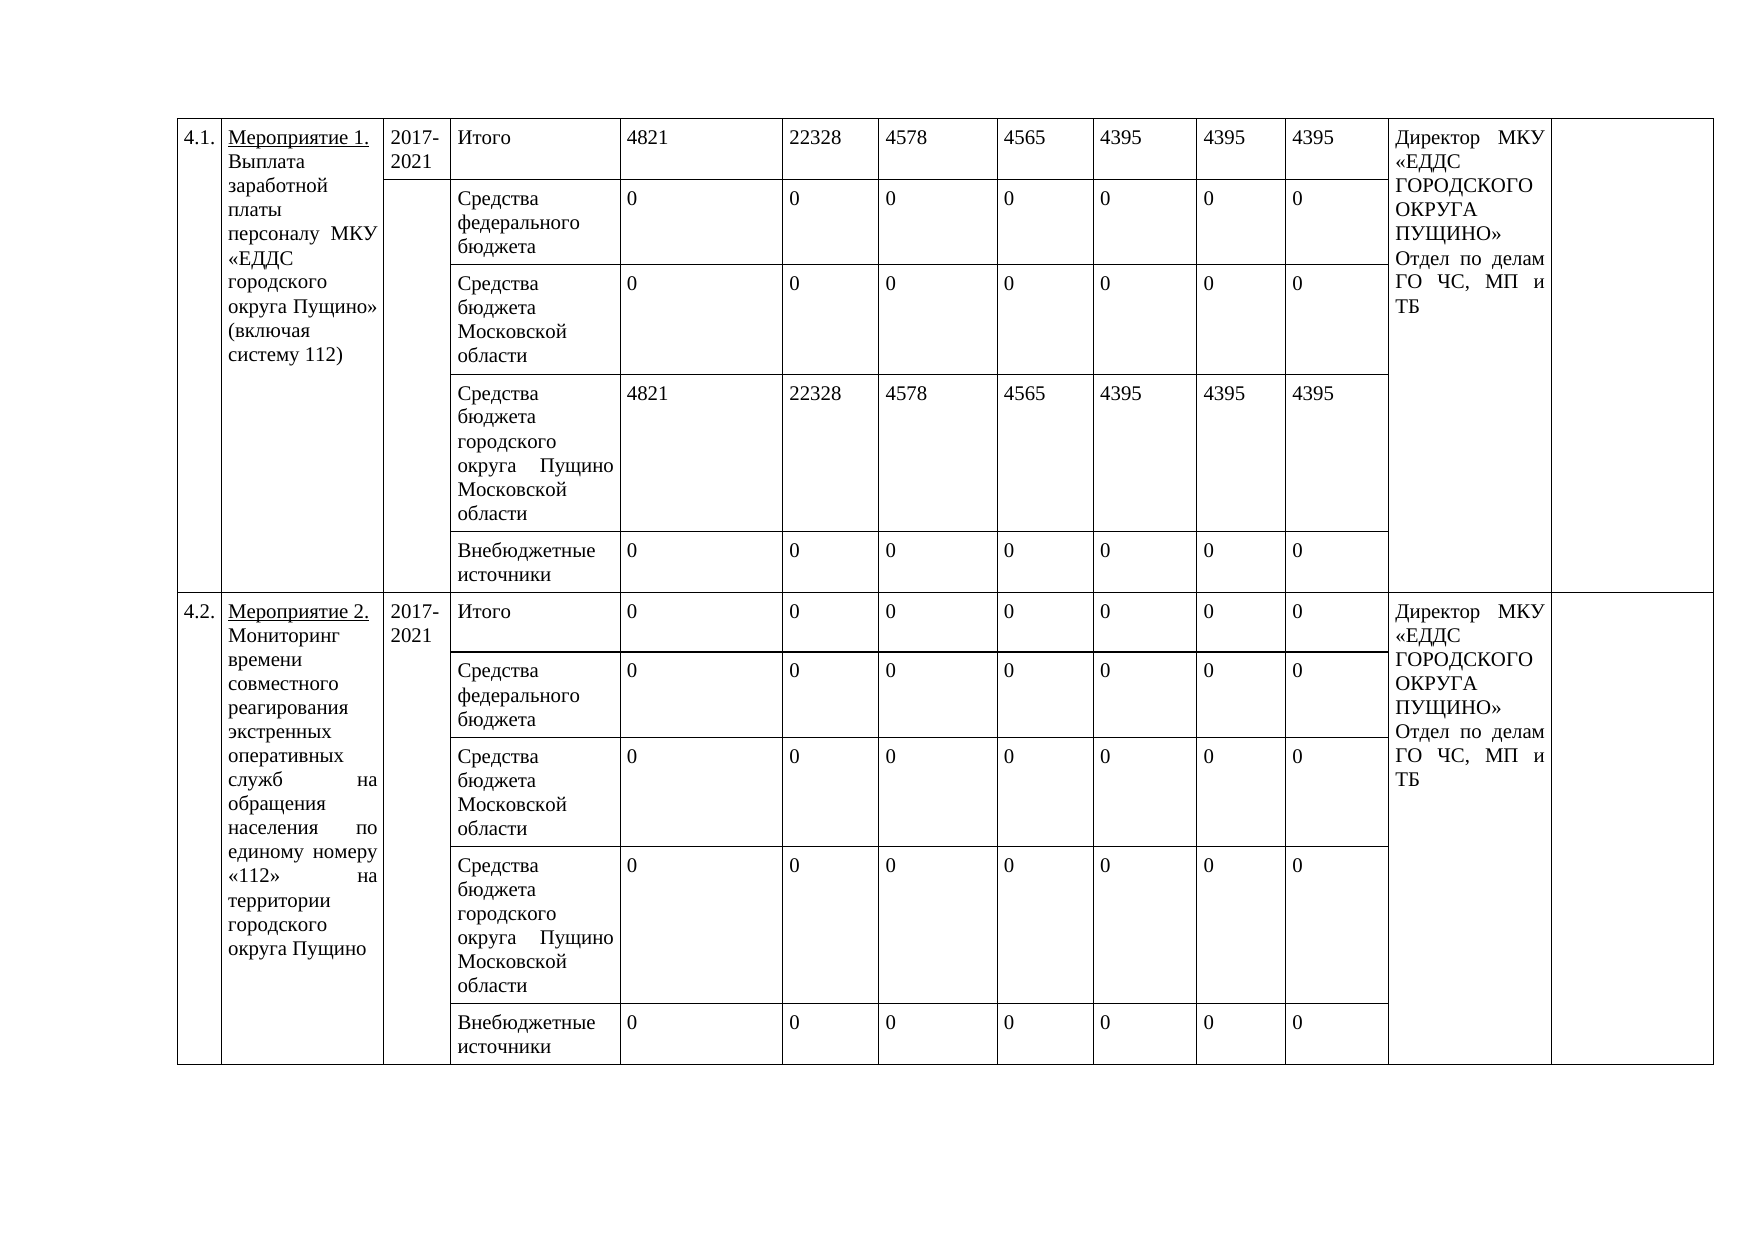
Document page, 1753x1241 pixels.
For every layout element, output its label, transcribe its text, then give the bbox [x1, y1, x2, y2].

table_cell 4395 [1094, 119, 1196, 179]
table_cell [1389, 119, 1551, 592]
table_cell 22328 [783, 119, 878, 179]
table_cell 0 [1094, 1004, 1196, 1064]
table_cell 0 [1286, 738, 1388, 846]
table_cell 0 [879, 1004, 997, 1064]
table_cell 4821 [621, 375, 782, 531]
table_cell 22328 [783, 375, 878, 531]
table_cell 0 [1094, 847, 1196, 1003]
table_cell [384, 180, 450, 592]
table_cell 0 [783, 1004, 878, 1064]
table_cell 0 [1286, 1004, 1388, 1064]
table_cell Средства бюджета Московской области [451, 738, 620, 846]
table_cell 4395 [1197, 375, 1285, 531]
table_cell Внебюджетные источники [451, 532, 620, 592]
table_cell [1389, 593, 1551, 1064]
table_cell 0 [621, 532, 782, 592]
table_cell 4395 [1286, 119, 1388, 179]
table_cell Средства федерального бюджета [451, 653, 620, 737]
table_cell Мероприятие 2. Мониторинг времени совместного реагирования экстренных оперативных служб на обращения населения по единому номеру «112» на территории городского округа Пущино [222, 593, 383, 1064]
table_cell 0 [998, 180, 1093, 264]
table_cell Средства бюджета городского округа Пущино Московской области [451, 375, 620, 531]
table_cell 0 [621, 847, 782, 1003]
table_cell 4395 [1197, 119, 1285, 179]
table_cell 0 [879, 847, 997, 1003]
table_cell 0 [783, 532, 878, 592]
table_cell 0 [879, 265, 997, 373]
table_cell 0 [1197, 1004, 1285, 1064]
table_cell 0 [879, 532, 997, 592]
table_cell 0 [1094, 653, 1196, 737]
table_cell 0 [621, 180, 782, 264]
table_cell 4578 [879, 119, 997, 179]
table_cell [1552, 119, 1713, 592]
table_cell 0 [879, 738, 997, 846]
table_cell 0 [998, 265, 1093, 373]
table_cell 0 [783, 653, 878, 737]
table_cell 0 [783, 180, 878, 264]
table_cell 0 [1286, 593, 1388, 651]
table_cell 0 [783, 738, 878, 846]
table_cell 0 [1197, 593, 1285, 651]
table_cell 4565 [998, 375, 1093, 531]
table_cell 0 [621, 653, 782, 737]
table_cell 0 [1197, 180, 1285, 264]
table_cell 0 [1197, 847, 1285, 1003]
table_cell 0 [621, 265, 782, 373]
table_cell 0 [1197, 653, 1285, 737]
table_cell 4565 [998, 119, 1093, 179]
table_cell 0 [1094, 180, 1196, 264]
table_cell 0 [1286, 265, 1388, 373]
table_cell 0 [998, 532, 1093, 592]
table_cell 4395 [1286, 375, 1388, 531]
table_cell 0 [783, 593, 878, 651]
table_cell Средства бюджета Московской области [451, 265, 620, 373]
table_cell 0 [879, 653, 997, 737]
table_cell Итого [451, 593, 620, 651]
table_cell 0 [1286, 180, 1388, 264]
table_cell 0 [879, 593, 997, 651]
table_cell 0 [783, 847, 878, 1003]
table_cell 4.2. [178, 593, 221, 1064]
table_cell 0 [1286, 847, 1388, 1003]
table_cell Мероприятие 1. Выплата заработной платы персоналу МКУ «ЕДДС городского округа Пущино» (включая систему 112) [222, 119, 383, 592]
table_cell 0 [1094, 532, 1196, 592]
table_cell 4395 [1094, 375, 1196, 531]
table_cell Итого [451, 119, 620, 179]
table_cell Средства федерального бюджета [451, 180, 620, 264]
table_cell Внебюджетные источники [451, 1004, 620, 1064]
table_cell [451, 847, 620, 1003]
table_cell 0 [1286, 532, 1388, 592]
table_cell 4821 [621, 119, 782, 179]
table_cell 0 [998, 593, 1093, 651]
table_cell 0 [1197, 532, 1285, 592]
table_cell 0 [621, 738, 782, 846]
table_cell 0 [998, 847, 1093, 1003]
table_cell 0 [1094, 265, 1196, 373]
table_cell [1552, 593, 1713, 1064]
table_cell 0 [998, 738, 1093, 846]
table_cell 0 [1094, 738, 1196, 846]
table_cell 0 [1197, 738, 1285, 846]
table_cell 0 [621, 593, 782, 651]
table_cell 0 [1197, 265, 1285, 373]
table_cell 4.1. [178, 119, 221, 592]
table_cell 0 [1286, 653, 1388, 737]
table_cell 0 [998, 1004, 1093, 1064]
table_cell 0 [1094, 593, 1196, 651]
table_cell 0 [621, 1004, 782, 1064]
table_cell 2017-2021 [384, 593, 450, 1064]
table_cell 0 [879, 180, 997, 264]
table_cell 2017-2021 [384, 119, 450, 179]
table_cell 4578 [879, 375, 997, 531]
table_cell 0 [998, 653, 1093, 737]
table_cell 0 [783, 265, 878, 373]
